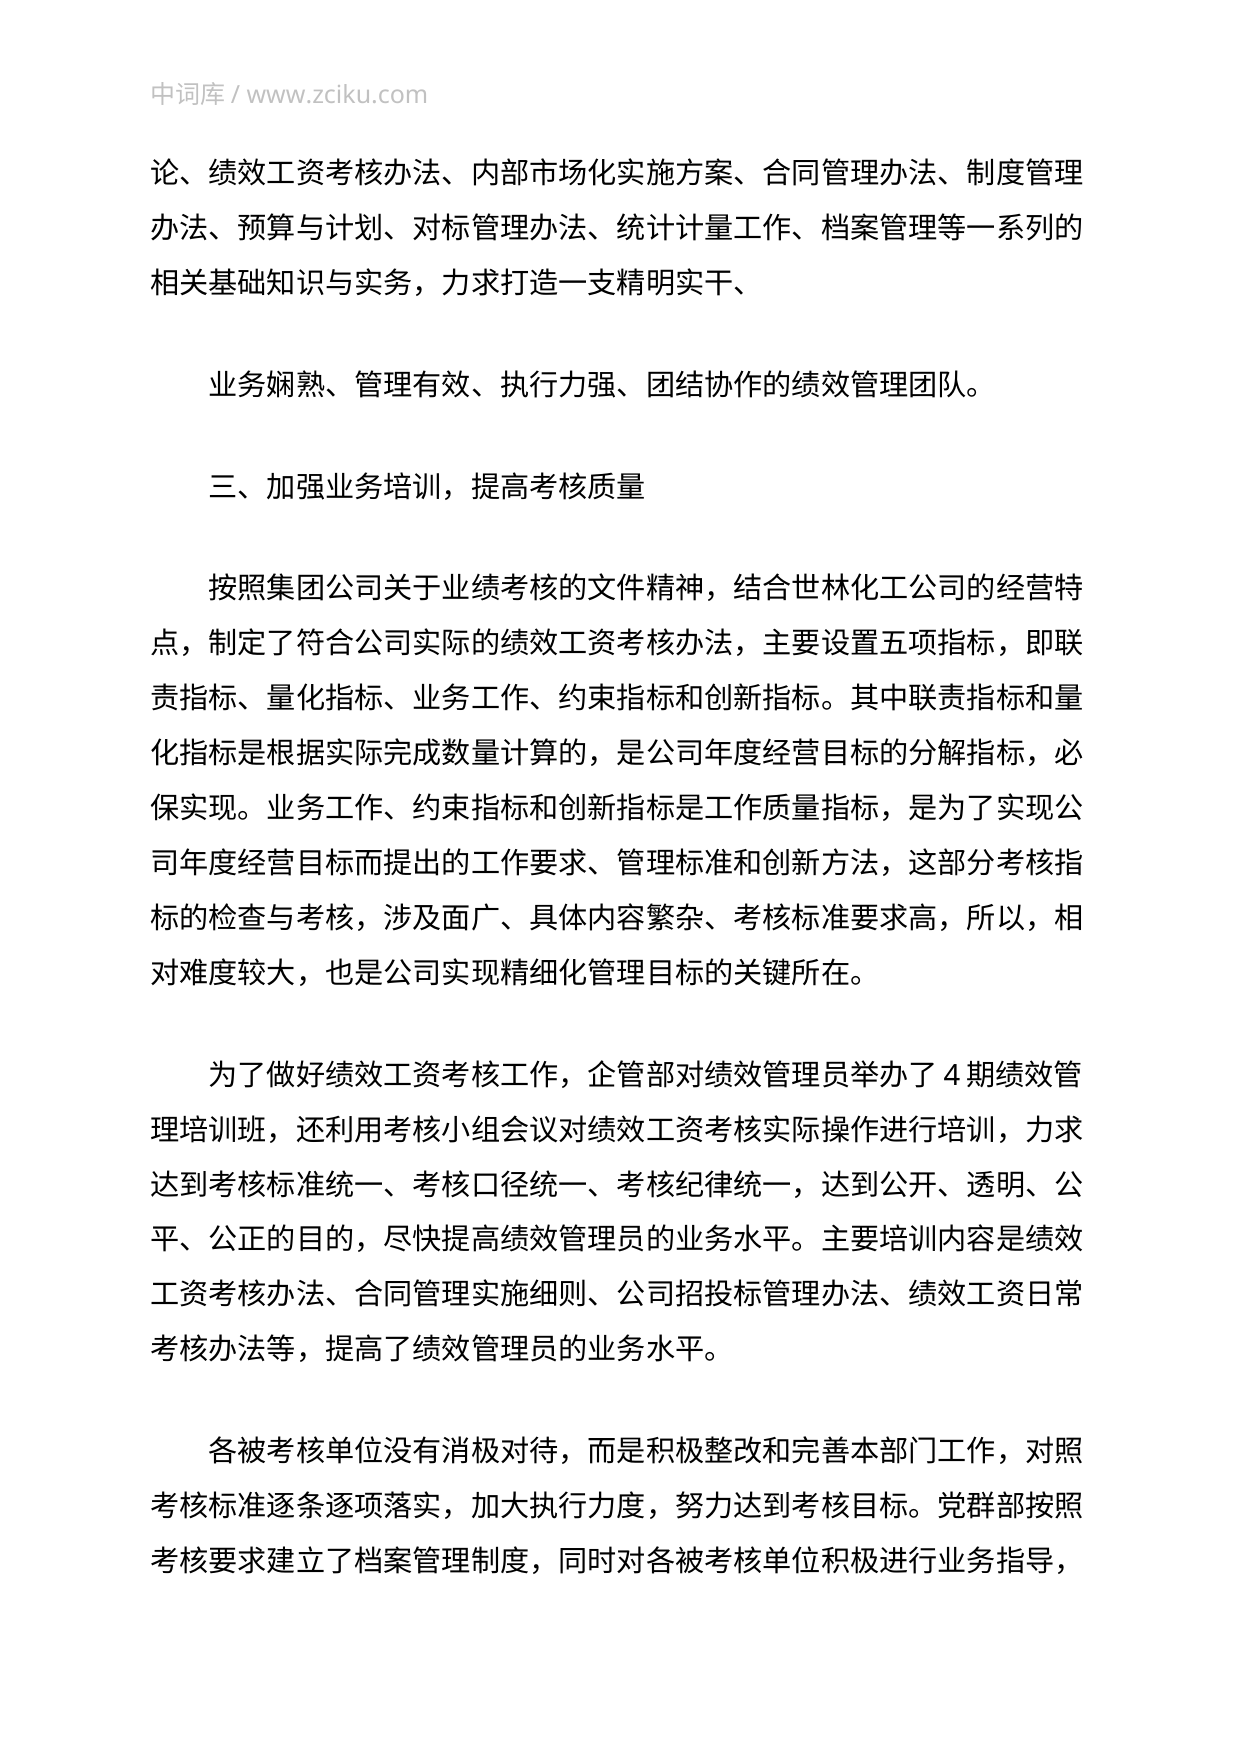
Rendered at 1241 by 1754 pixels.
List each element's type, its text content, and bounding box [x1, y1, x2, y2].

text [150, 150, 1090, 302]
text 三、加强业务培训，提高考核质量 [150, 463, 1090, 506]
text 业务娴熟、管理有效、执行力强、团结协作的绩效管理团队。 [150, 362, 1090, 404]
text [150, 1427, 1090, 1579]
text 为了做好绩效工资考核工作，企管部对绩效管理员举办了4期绩效管理培训班，还利用考核小组会议对绩效工资考核实际操作进行培训，力求达到考核标准统一、考核口径统一、考核纪律统一，达到公开、透明、公平、公正的目的，尽快提高绩效管理员的业务水平。主要培训内容是绩效工资考核办法、合同管理实施细则、公司招投标管理办法、绩效工资日常考核办法等，提高了绩效管理员的业务水平。 [150, 1051, 1090, 1368]
text 按照集团公司关于业绩考核的文件精神，结合世林化工公司的经营特点，制定了符合公司实际的绩效工资考核办法，主要设置五项指标，即联责指标、量化指标、业务工作、约束指标和创新指标。其中联责指标和量化指标是根据实际完成数量计算的，是公司年度经营目标的分解指标，必保实现。业务工作、约束指标和创新指标是工作质量指标，是为了实现公司年度经营目标而提出的工作要求、管理标准和创新方法，这部分考核指标的检查与考核，涉及面广、具体内容繁杂、考核标准要求高，所以，相对难度较大，也是公司实现精细化管理目标的关键所在。 [150, 565, 1090, 992]
